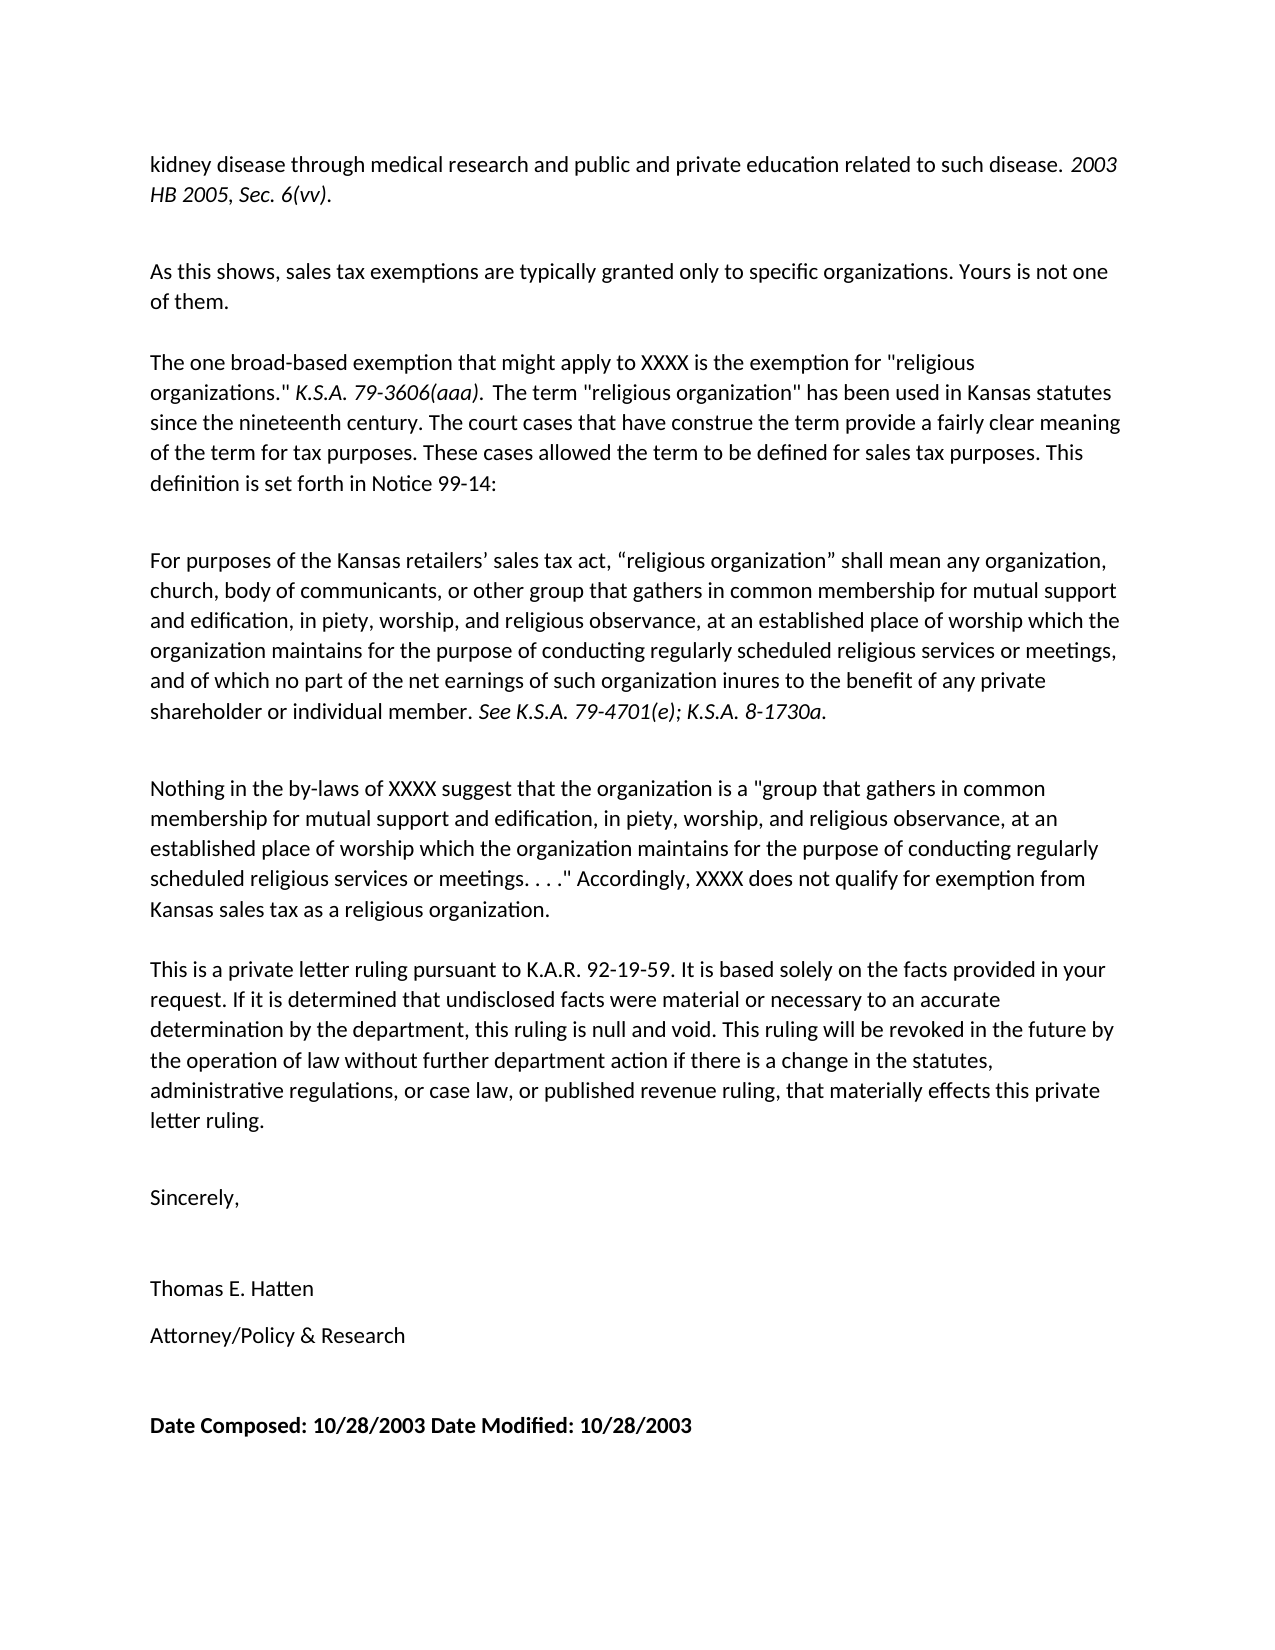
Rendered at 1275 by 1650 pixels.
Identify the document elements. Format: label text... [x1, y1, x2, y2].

text Nothing in the by-laws of XXXX suggest that the organization is a "group that gathers in common membership for mutual support and edification, in piety, worship, and religious observance, at an established place of worship which the organization maintains for the purpose of conducting regularly scheduled religious services or meetings. . . ." Accordingly, XXXX does not qualify for exemption from Kansas sales tax as a religious organization. This is a private letter ruling pursuant to K.A.R. 92-19-59. It is based solely on the facts provided in your request. If it is determined that undisclosed facts were material or necessary to an accurate determination by the department, this ruling is null and void. This ruling will be revoked in the future by the operation of law without further department action if there is a change in the statutes, administrative regulations, or case law, or published revenue ruling, that materially effects this private letter ruling. [150, 744, 1125, 1134]
text Attorney/Policy & Research Date Composed: 10/28/2003 Date Modified: 10/28/2003 [150, 1321, 1125, 1439]
text As this shows, sales tax exemptions are typically granted only to specific organizations. Yours is not one of them. The one broad-based exemption that might apply to XXXX is the exemption for "religious organizations." K.S.A. 79-3606(aaa). The term "religious organization" has been used in Kansas statutes since the nineteenth century. The court cases that have construe the term provide a fairly clear meaning of the term for tax purposes. These cases allowed the term to be defined for sales tax purposes. This definition is set forth in Notice 99-14: [150, 227, 1125, 527]
text For purposes of the Kansas retailers’ sales tax act, “religious organization” shall mean any organization, church, body of communicants, or other group that gathers in common membership for mutual support and edification, in piety, worship, and religious observance, at an established place of worship which the organization maintains for the purpose of conducting regularly scheduled religious services or meetings, and of which no part of the net earnings of such organization inures to the benefit of any private shareholder or individual member. See K.S.A. 79-4701(e); K.S.A. 8-1730a. [150, 546, 1125, 725]
text Sincerely, Thomas E. Hatten [150, 1153, 1125, 1302]
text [150, 150, 1125, 208]
